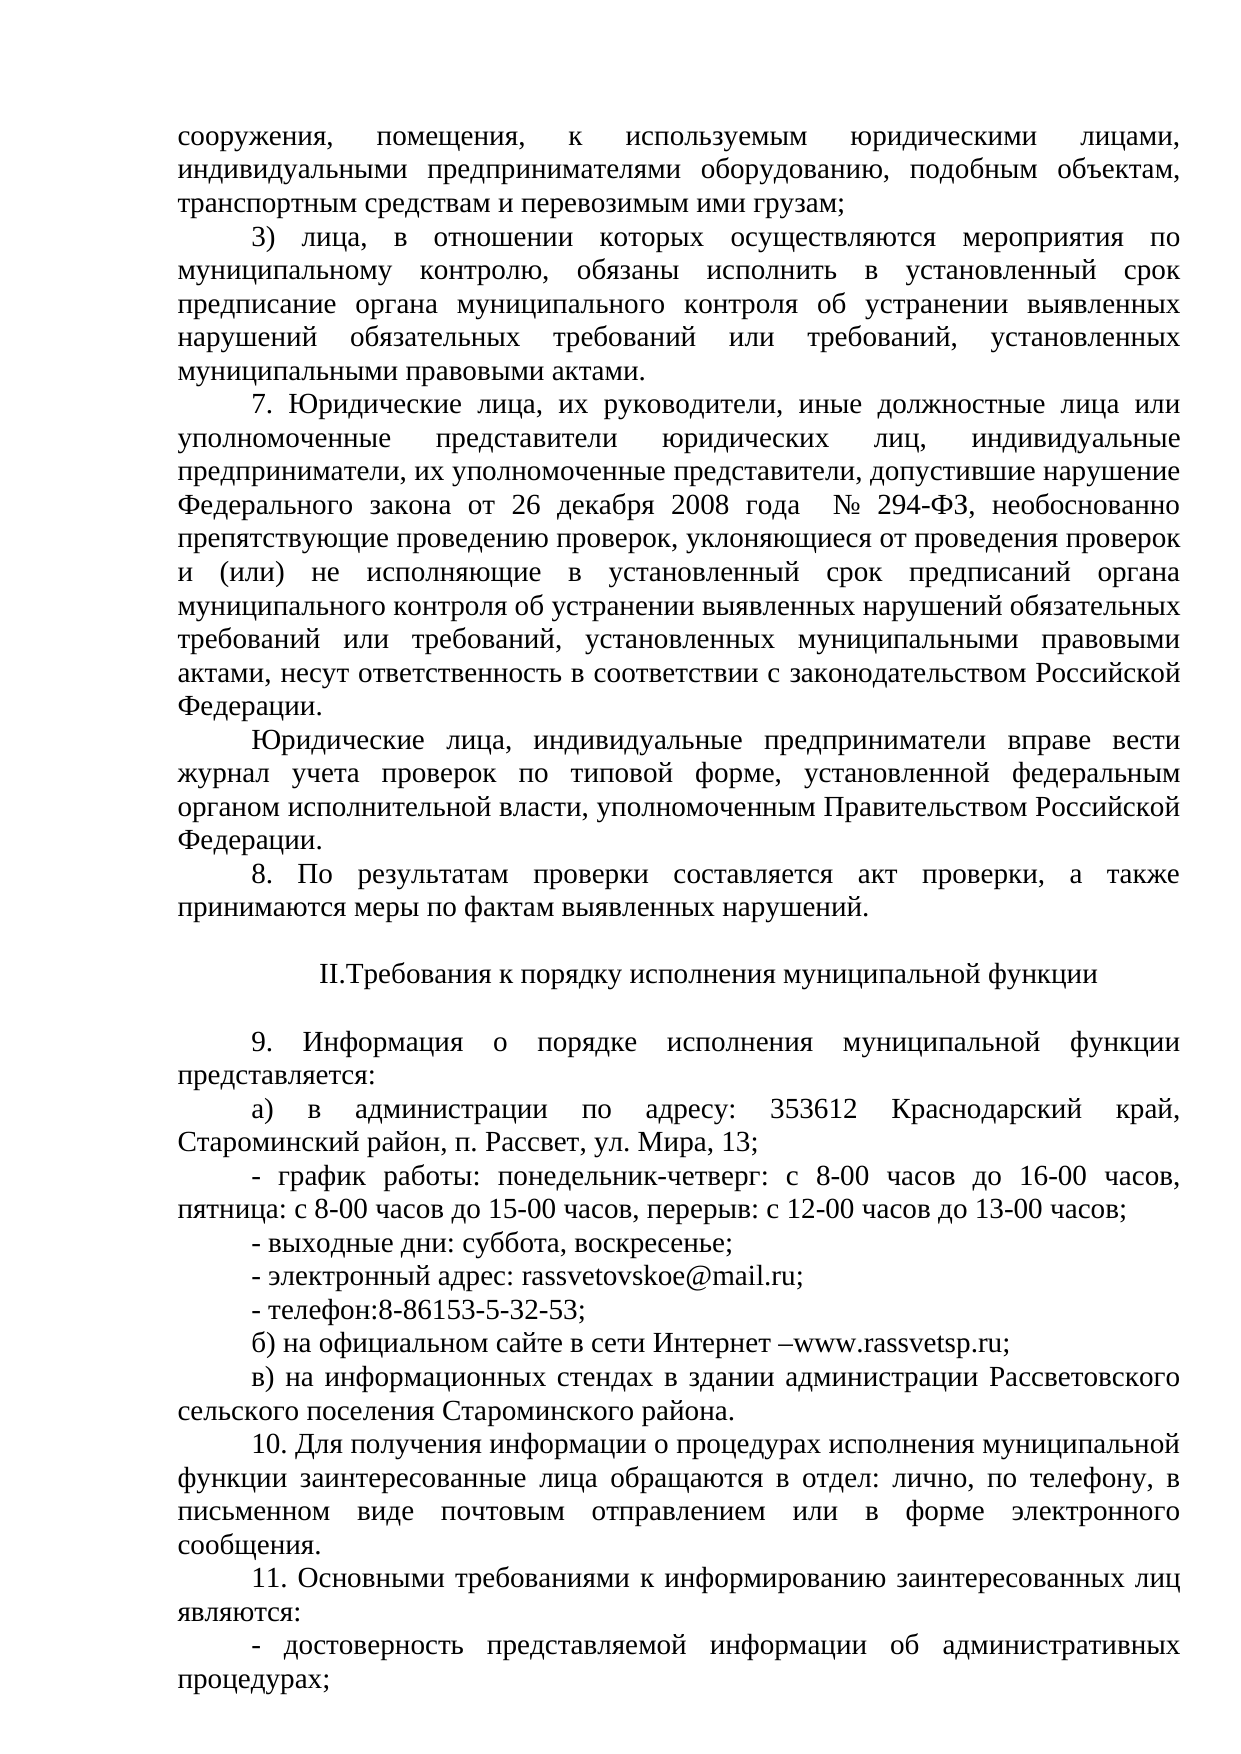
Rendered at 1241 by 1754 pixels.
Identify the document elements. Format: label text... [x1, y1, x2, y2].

text б) на официальном сайте в сети Интернет –www.rassvetsp.ru; [177, 1326, 1181, 1359]
text 8. По результатам проверки составляется акт проверки, а также принимаются меры по фактам выявленных нарушений. [177, 856, 1181, 923]
text 7. Юридические лица, их руководители, иные должностные лица или уполномоченные представители юридических лиц, индивидуальные предприниматели, их уполномоченные представители, допустившие нарушение Федерального закона от 26 декабря 2008 года № 294-ФЗ, необоснованно препятствующие проведению проверок, уклоняющиеся от проведения проверок и (или) не исполняющие в установленный срок предписаний органа муниципального контроля об устранении выявленных нарушений обязательных требований или требований, установленных муниципальными правовыми актами, несут ответственность в соответствии с законодательством Российской Федерации. [177, 386, 1181, 722]
text Юридические лица, индивидуальные предприниматели вправе вести журнал учета проверок по типовой форме, установленной федеральным органом исполнительной власти, уполномоченным Правительством Российской Федерации. [177, 722, 1181, 856]
text а) в администрации по адресу: 353612 Краснодарский край, Староминский район, п. Рассвет, ул. Мира, 13; [177, 1091, 1181, 1158]
text в) на информационных стендах в здании администрации Рассветовского сельского поселения Староминского района. [177, 1359, 1181, 1426]
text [177, 118, 1181, 219]
text II.Требования к порядку исполнения муниципальной функции [177, 957, 1181, 990]
text - график работы: понедельник-четверг: с 8-00 часов до 16-00 часов, пятница: с 8-00 часов до 15-00 часов, перерыв: с 12-00 часов до 13-00 часов; [177, 1158, 1181, 1225]
text 3) лица, в отношении которых осуществляются мероприятия по муниципальному контролю, обязаны исполнить в установленный срок предписание органа муниципального контроля об устранении выявленных нарушений обязательных требований или требований, установленных муниципальными правовыми актами. [177, 219, 1181, 386]
text 9. Информация о порядке исполнения муниципальной функции представляется: [177, 1024, 1181, 1091]
text - выходные дни: суббота, воскресенье; [177, 1225, 1181, 1258]
text - электронный адрес: rassvetovskoe@mail.ru; [177, 1258, 1181, 1292]
text 11. Основными требованиями к информированию заинтересованных лиц являются: [177, 1560, 1181, 1627]
text 10. Для получения информации о процедурах исполнения муниципальной функции заинтересованные лица обращаются в отдел: лично, по телефону, в письменном виде почтовым отправлением или в форме электронного сообщения. [177, 1426, 1181, 1560]
text - достоверность представляемой информации об административных процедурах; [177, 1627, 1181, 1694]
text - телефон:8-86153-5-32-53; [177, 1292, 1181, 1326]
